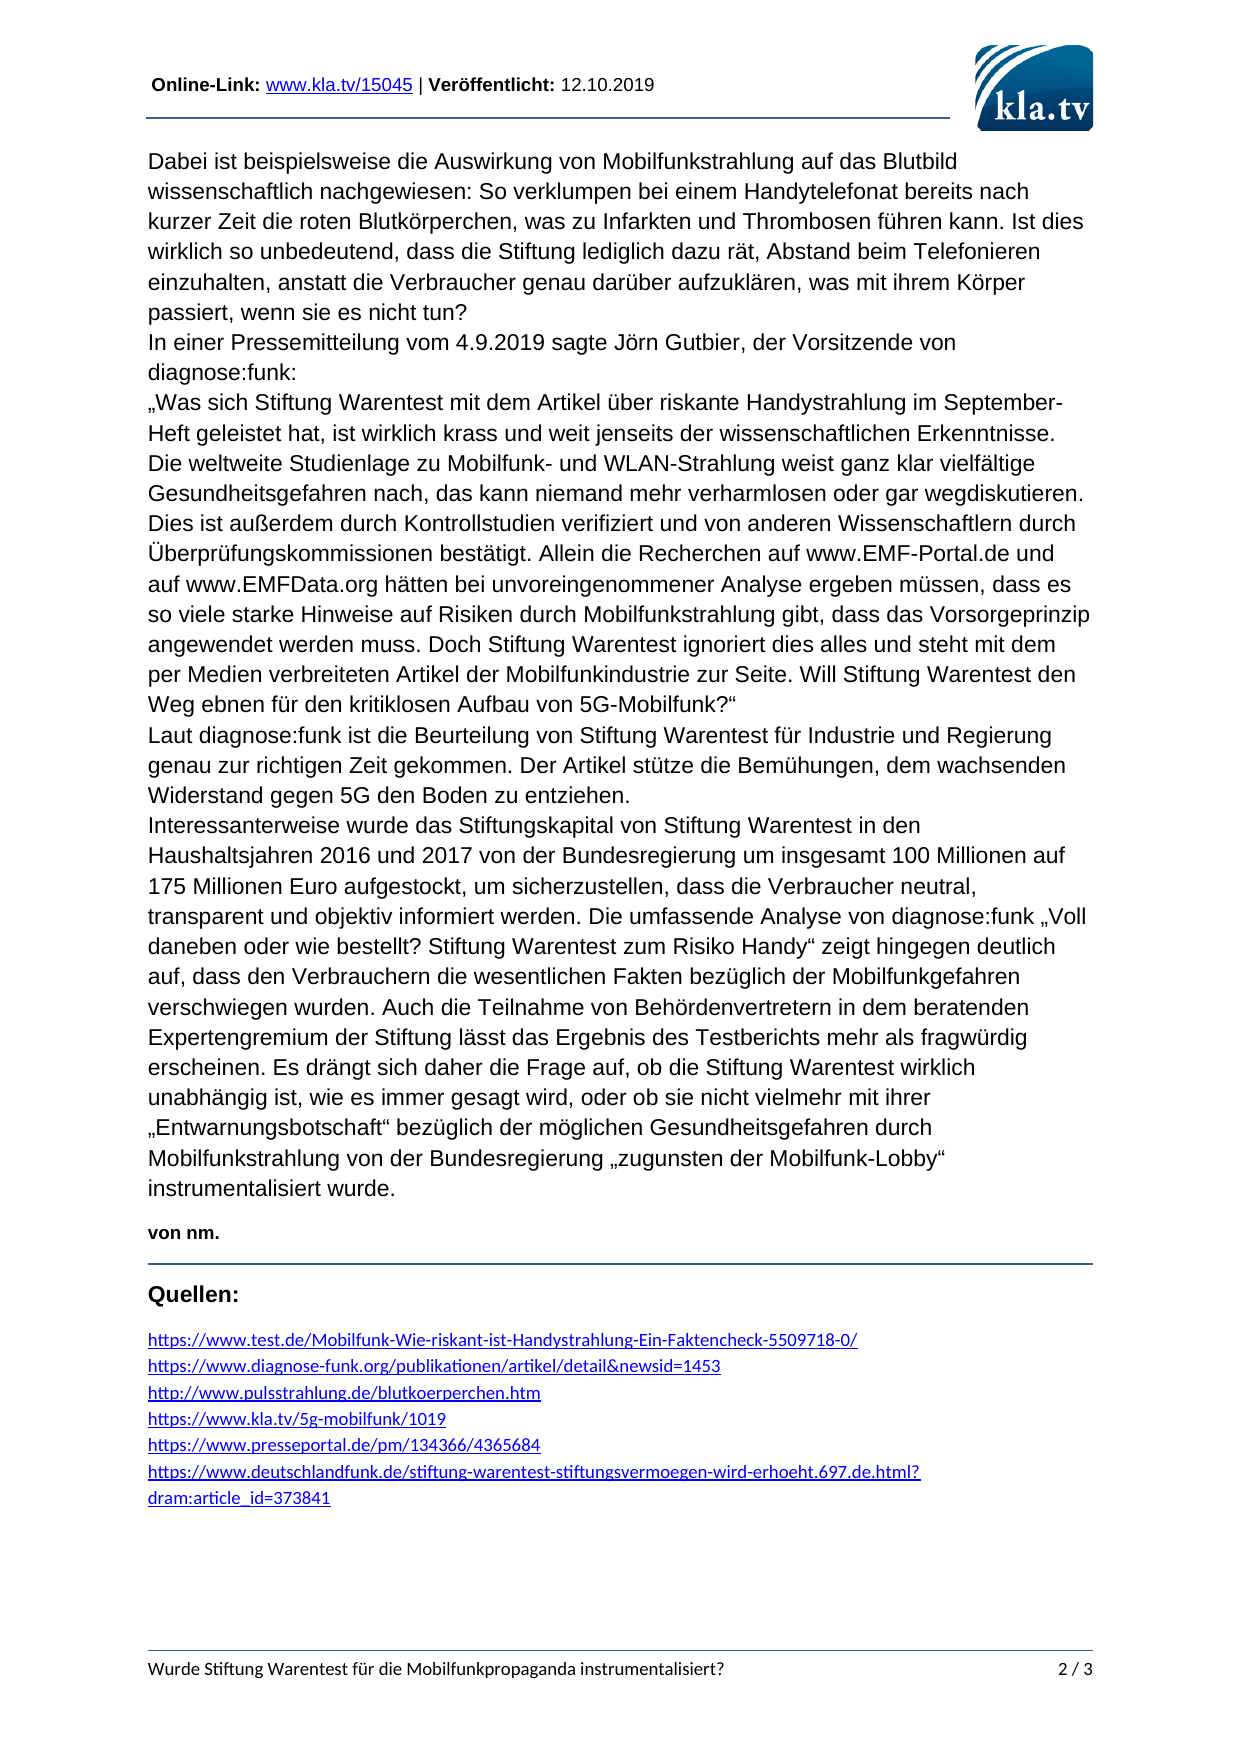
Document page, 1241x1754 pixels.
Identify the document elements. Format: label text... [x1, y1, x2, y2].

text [148, 148, 1093, 1201]
text von nm. [148, 1222, 1093, 1243]
text Quellen: [148, 1265, 1093, 1308]
text https://www.test.de/Mobilfunk-Wie-riskant-ist-Handystrahlung-Ein-Faktencheck-5509718-0/ https://www.diagnose-funk.org/publikationen/artikel/detail&newsid=1453 http://www.pulsstrahlung.de/blutkoerperchen.htm https://www.kla.tv/5g-mobilfunk/1019 https://www.presseportal.de/pm/134366/4365684 https://www.deutschlandfunk.de/stiftung-warentest-stiftungsvermoegen-wird-erhoeht.697.de.html?dram:article_id=373841 [148, 1328, 1093, 1509]
